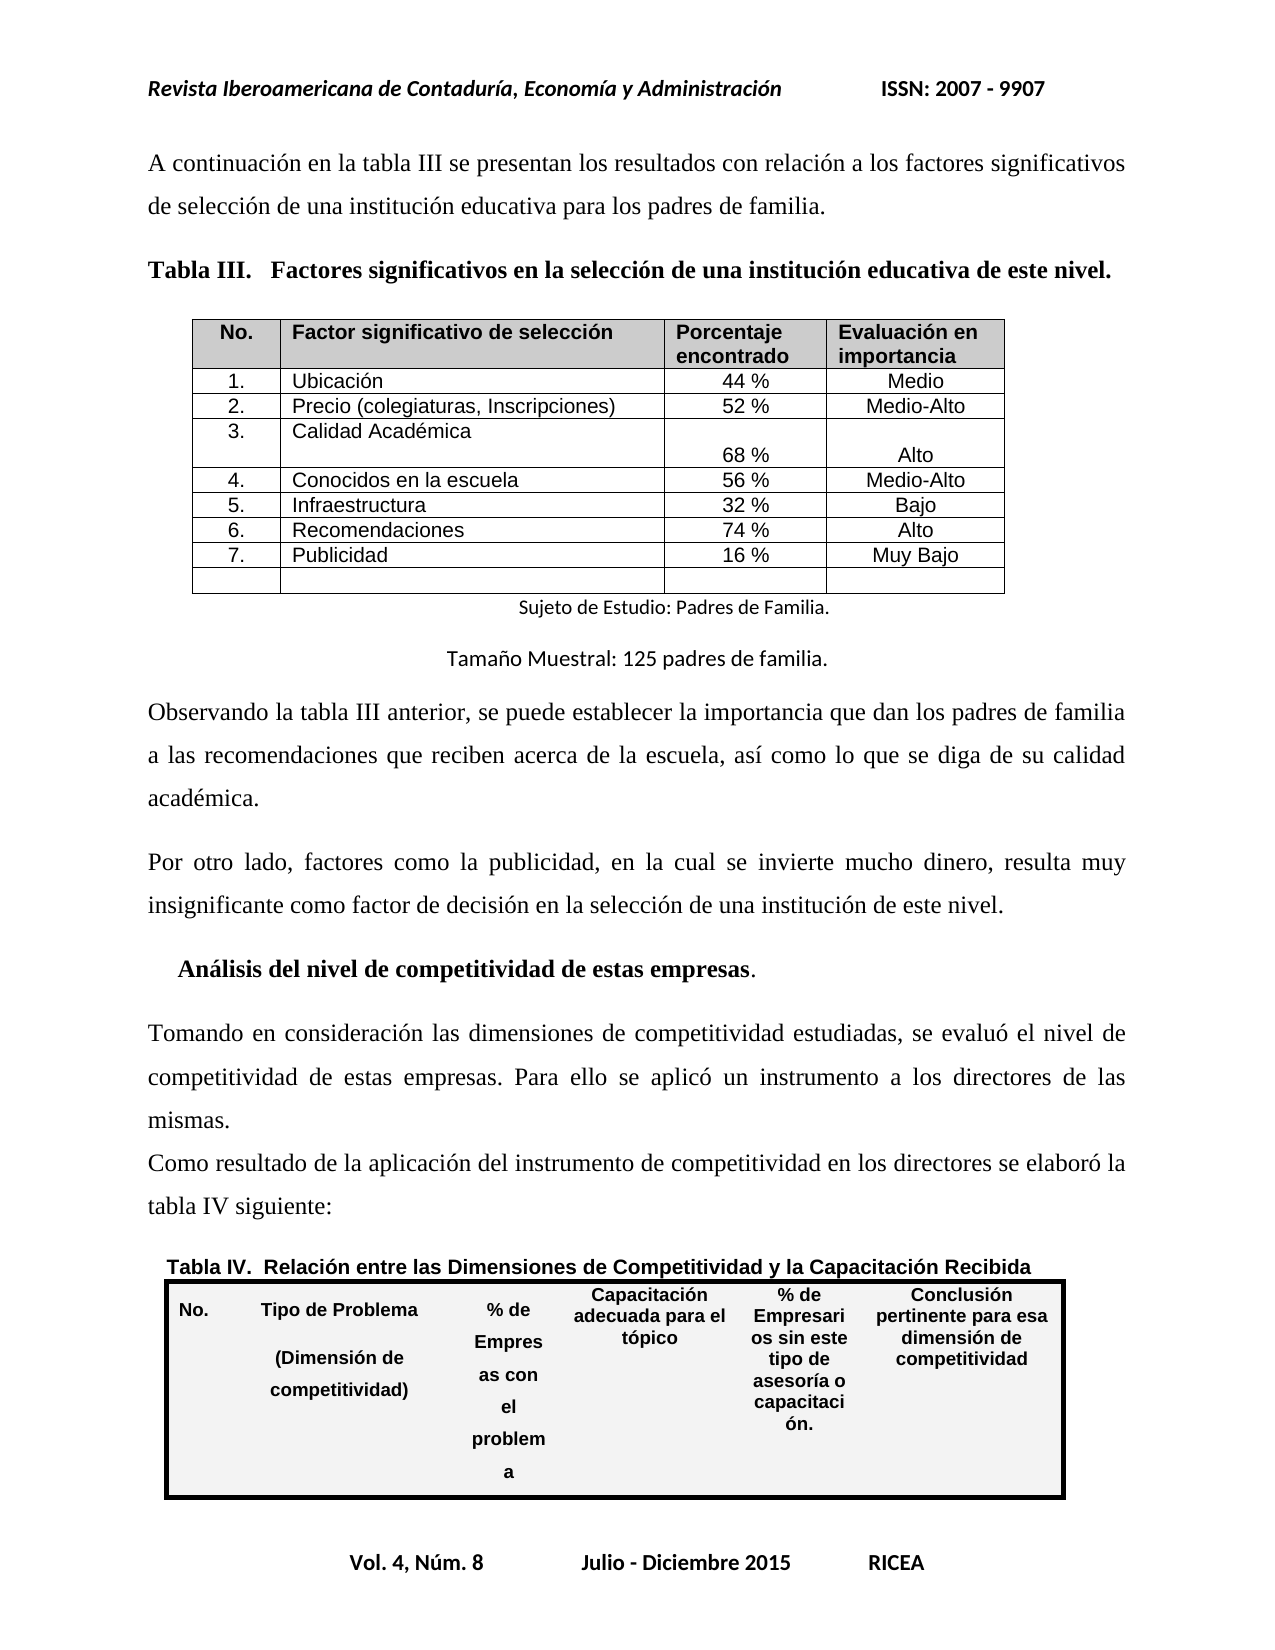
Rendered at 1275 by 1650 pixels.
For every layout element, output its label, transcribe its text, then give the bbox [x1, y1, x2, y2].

text Tabla III. Factores significativos en la selección de una institución educativa de este nivel. [148, 255, 1127, 283]
table_cell Medio-Alto [827, 468, 1004, 492]
table_cell 3. [193, 419, 280, 467]
table_cell Medio-Alto [827, 394, 1004, 418]
table_header Porcentaje encontrado [665, 320, 826, 368]
table_cell 6. [193, 518, 280, 542]
table_cell Ubicación [281, 369, 664, 393]
table_cell Bajo [827, 493, 1004, 517]
table_cell 5. [193, 493, 280, 517]
text Tamaño Muestral: 125 padres de familia. [148, 644, 1127, 672]
table_cell Publicidad [281, 543, 664, 567]
table_cell 7. [193, 543, 280, 567]
table_cell Medio [827, 369, 1004, 393]
text Observando la tabla III anterior, se puede establecer la importancia que dan los padres de familia a las recomendaciones que reciben acerca de la escuela, así como lo que se diga de su calidad académica. [148, 697, 1127, 812]
text Análisis del nivel de competitividad de estas empresas. [177, 954, 1127, 983]
table_cell 52 % [665, 394, 826, 418]
table_cell [281, 568, 664, 593]
table_cell Recomendaciones [281, 518, 664, 542]
table_cell 44 % [665, 369, 826, 393]
table_cell Precio (colegiaturas, Inscripciones) [281, 394, 664, 418]
table_cell [665, 568, 826, 593]
table_cell Muy Bajo [827, 543, 1004, 567]
table_header No. [193, 320, 280, 368]
table_cell 16 % [665, 543, 826, 567]
table_cell 2. [193, 394, 280, 418]
text Tabla IV. Relación entre las Dimensiones de Competitividad y la Capacitación Recibida [166, 1255, 1126, 1279]
table_cell Calidad Académica [281, 419, 664, 467]
table_cell 1. [193, 369, 280, 393]
table_cell 4. [193, 468, 280, 492]
table_header Factor significativo de selección [281, 320, 664, 368]
list Tomando en consideración las dimensiones de competitividad estudiadas, se evaluó el nivel de competitividad de estas empresas. Para ello se aplicó un instrumento a los directores de las mismas. [148, 1018, 1127, 1133]
table_header % de Empresarios sin este tipo de asesoría o capacitación. [738, 1284, 860, 1495]
table_cell Infraestructura [281, 493, 664, 517]
table_cell [827, 568, 1004, 593]
text Por otro lado, factores como la publicidad, en la cual se invierte mucho dinero, resulta muy insignificante como factor de decisión en la selección de una institución de este nivel. [148, 847, 1127, 919]
list A continuación en la tabla III se presentan los resultados con relación a los factores significativos de selección de una institución educativa para los padres de familia. [148, 148, 1127, 219]
table_header % de Empresas con el problema [458, 1284, 561, 1495]
table_header Capacitación adecuada para el tópico [561, 1284, 738, 1495]
table_cell Conocidos en la escuela [281, 468, 664, 492]
table_cell 32 % [665, 493, 826, 517]
table_header Conclusión pertinente para esa dimensión de competitividad [860, 1284, 1061, 1495]
table_cell 68 % [665, 419, 826, 467]
text Sujeto de Estudio: Padres de Familia. [148, 594, 1127, 619]
table_header No. [169, 1284, 223, 1495]
table_header Evaluación en importancia [827, 320, 1004, 368]
table_cell 74 % [665, 518, 826, 542]
table_cell [193, 568, 280, 593]
table_header Tipo de Problema (Dimensión de competitividad) [223, 1284, 458, 1495]
list Como resultado de la aplicación del instrumento de competitividad en los directores se elaboró la tabla IV siguiente: [148, 1148, 1127, 1220]
table_cell 56 % [665, 468, 826, 492]
table_cell Alto [827, 419, 1004, 467]
table_cell Alto [827, 518, 1004, 542]
